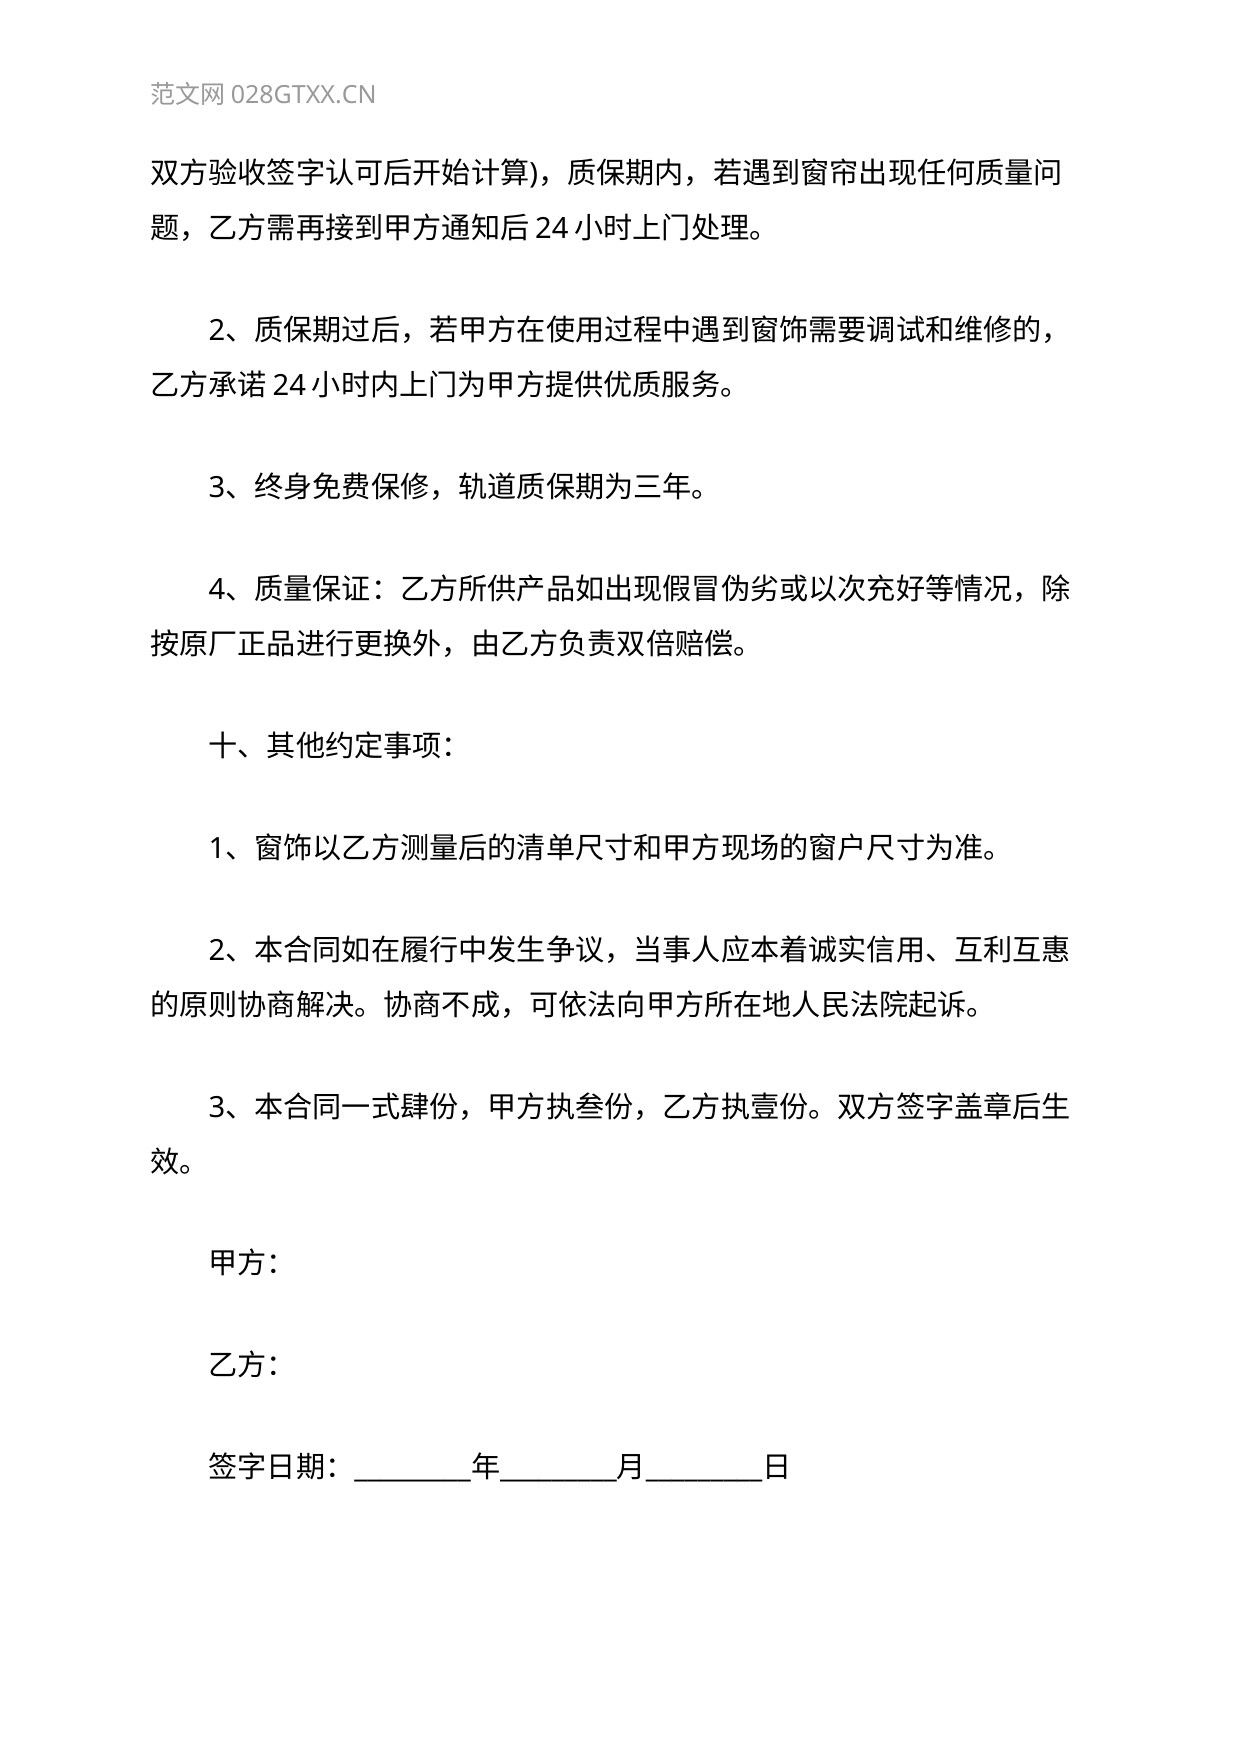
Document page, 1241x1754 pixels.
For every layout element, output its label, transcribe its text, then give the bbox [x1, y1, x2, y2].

text 甲方： [150, 1240, 1090, 1282]
text 2、质保期过后，若甲方在使用过程中遇到窗饰需要调试和维修的，乙方承诺24小时内上门为甲方提供优质服务。 [150, 307, 1090, 404]
text 乙方： [150, 1342, 1090, 1384]
text 1、窗饰以乙方测量后的清单尺寸和甲方现场的窗户尺寸为准。 [150, 824, 1090, 867]
text 3、终身免费保修，轨道质保期为三年。 [150, 464, 1090, 506]
text 3、本合同一式肆份，甲方执叁份，乙方执壹份。双方签字盖章后生效。 [150, 1083, 1090, 1181]
text 签字日期：_________年_________月_________日 [150, 1443, 1090, 1486]
text 十、其他约定事项： [150, 723, 1090, 765]
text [150, 150, 1090, 247]
text 2、本合同如在履行中发生争议，当事人应本着诚实信用、互利互惠的原则协商解决。协商不成，可依法向甲方所在地人民法院起诉。 [150, 926, 1090, 1024]
text 4、质量保证：乙方所供产品如出现假冒伪劣或以次充好等情况，除按原厂正品进行更换外，由乙方负责双倍赔偿。 [150, 566, 1090, 663]
